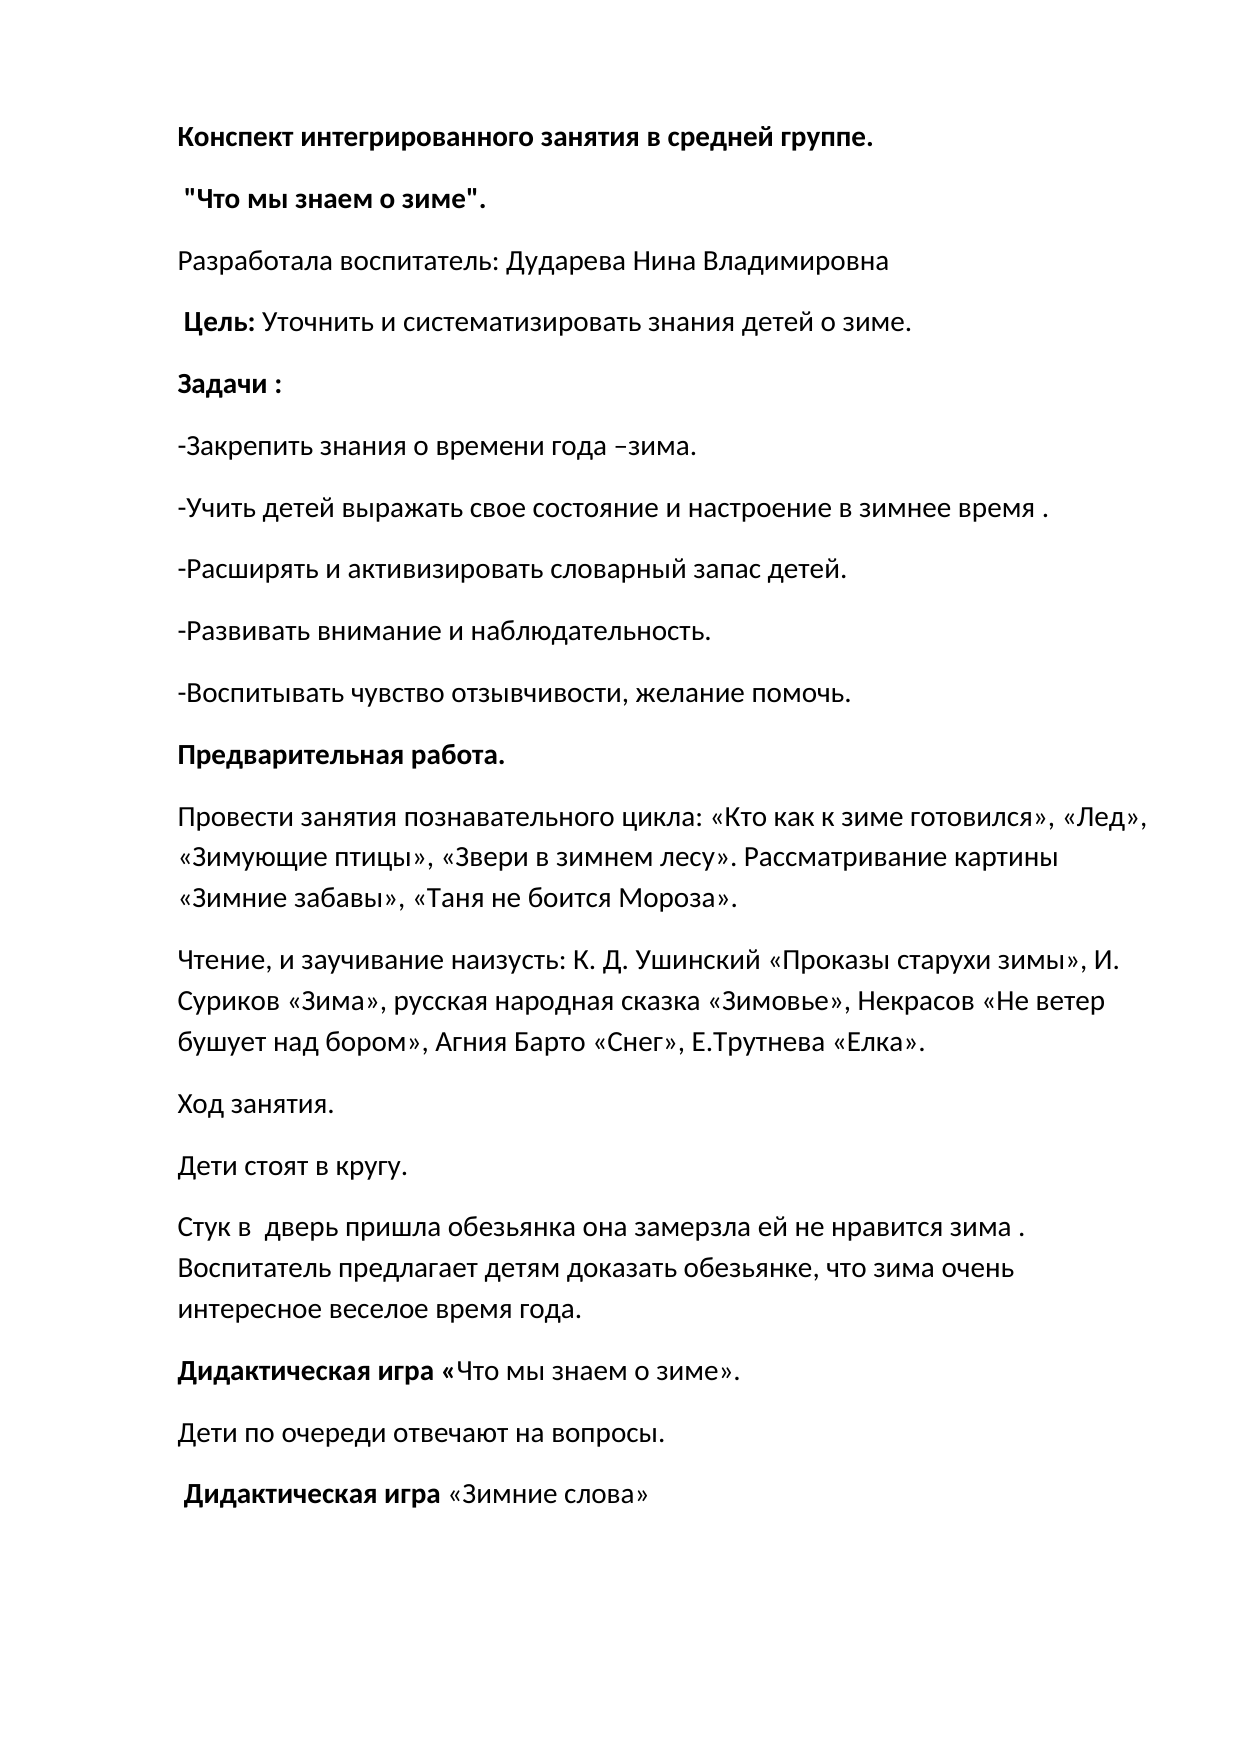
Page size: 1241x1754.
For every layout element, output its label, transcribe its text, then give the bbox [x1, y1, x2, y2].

text Цель: Уточнить и систематизировать знания детей о зиме. [177, 303, 1152, 339]
text Дидактическая игра «Что мы знаем о зиме». [177, 1352, 1152, 1388]
text Провести занятия познавательного цикла: «Кто как к зиме готовился», «Лед», «Зимующие птицы», «Звери в зимнем лесу». Рассматривание картины «Зимние забавы», «Таня не боится Мороза». [177, 798, 1152, 915]
text Дети по очереди отвечают на вопросы. [177, 1414, 1152, 1449]
text Задачи : [177, 365, 1152, 401]
text Разработала воспитатель: Дударева Нина Владимировна [177, 242, 1152, 277]
text Ход занятия. [177, 1085, 1152, 1121]
text -Расширять и активизировать словарный запас детей. [177, 551, 1152, 586]
text Предварительная работа. [177, 736, 1152, 771]
text Дидактическая игра «Зимние слова» [177, 1476, 1152, 1511]
text -Закрепить знания о времени года –зима. [177, 427, 1152, 463]
text Чтение, и заучивание наизусть: К. Д. Ушинский «Проказы старухи зимы», И. Суриков «Зима», русская народная сказка «Зимовье», Некрасов «Не ветер бушует над бором», Агния Барто «Снег», Е.Трутнева «Елка». [177, 941, 1152, 1059]
text -Воспитывать чувство отзывчивости, желание помочь. [177, 674, 1152, 710]
text Стук в дверь пришла обезьянка она замерзла ей не нравится зима . Воспитатель предлагает детям доказать обезьянке, что зима очень интересное веселое время года. [177, 1208, 1152, 1326]
text -Развивать внимание и наблюдательность. [177, 612, 1152, 648]
text Конспект интегрированного занятия в средней группе. [177, 118, 1152, 154]
text -Учить детей выражать свое состояние и настроение в зимнее время . [177, 489, 1152, 524]
text Дети стоят в кругу. [177, 1147, 1152, 1182]
text "Что мы знаем о зиме". [177, 180, 1152, 216]
